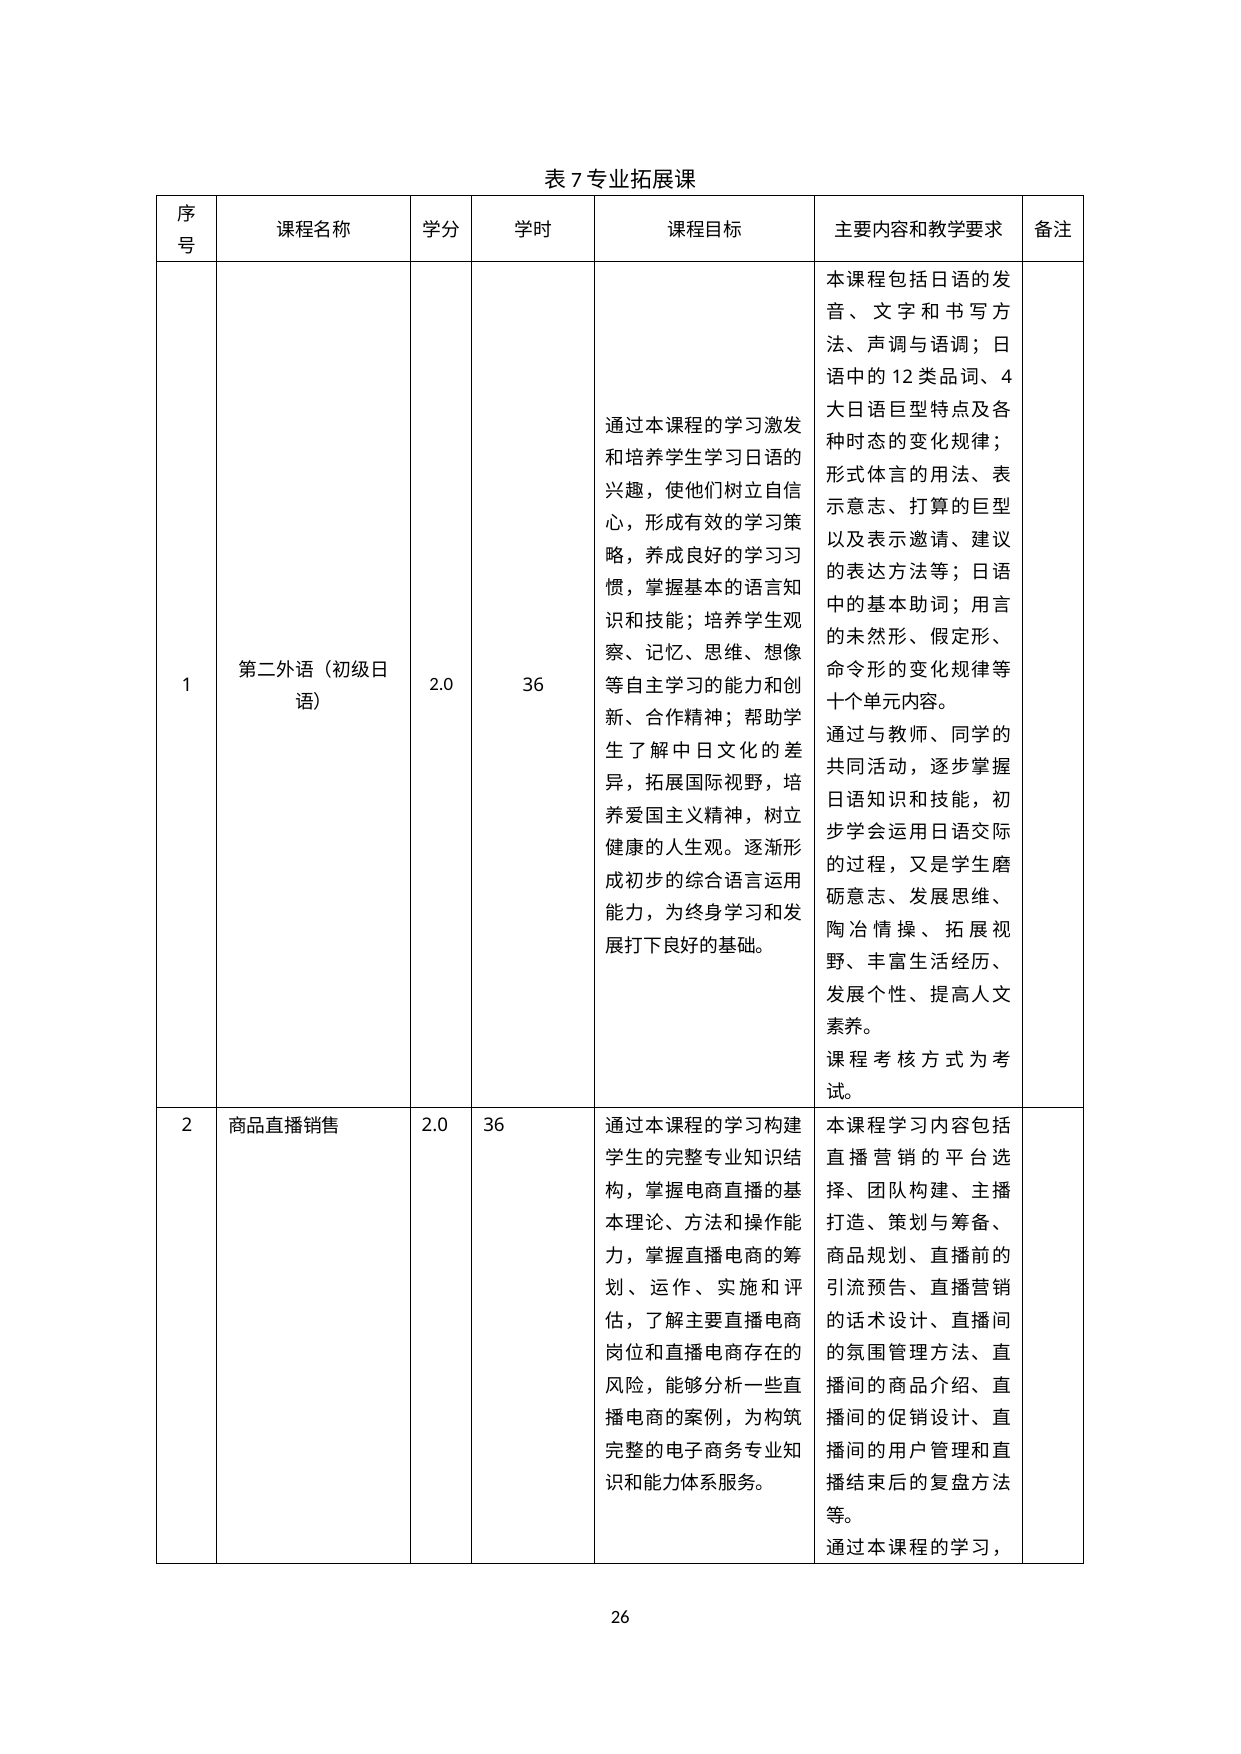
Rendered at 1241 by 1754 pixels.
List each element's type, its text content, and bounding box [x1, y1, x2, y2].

table_header 课程目标 [595, 196, 814, 261]
table_cell [1023, 1108, 1083, 1563]
table_cell 商品直播销售 [217, 1108, 410, 1563]
table_cell 第二外语（初级日语） [217, 262, 410, 1107]
text 表7 专业拓展课 [187, 162, 1053, 194]
table_cell 1 [157, 262, 216, 1107]
table_header 序号 [157, 196, 216, 261]
table_cell 通过本课程的学习激发和培养学生学习日语的兴趣，使他们树立自信心，形成有效的学习策略，养成良好的学习习惯，掌握基本的语言知识和技能；培养学生观察、记忆、思维、想像等自主学习的能力和创新、合作精神；帮助学生了解中日文化的差异，拓展国际视野，培养爱国主义精神，树立健康的人生观。逐渐形成初步的综合语言运用能力，为终身学习和发展打下良好的基础。 [595, 262, 814, 1107]
table_header 备注 [1023, 196, 1083, 261]
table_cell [815, 1108, 1022, 1563]
table_header 学分 [411, 196, 471, 261]
table_cell 2 [157, 1108, 216, 1563]
table_cell 2.0 [411, 1108, 471, 1563]
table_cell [595, 1108, 814, 1563]
table_cell [1023, 262, 1083, 1107]
table_header 学时 [472, 196, 594, 261]
table_header 主要内容和教学要求 [815, 196, 1022, 261]
table_cell 36 [472, 262, 594, 1107]
table_cell 36 [472, 1108, 594, 1563]
table_cell 本课程包括日语的发音、文字和书写方法、声调与语调；日语中的12类品词、4大日语巨型特点及各种时态的变化规律；形式体言的用法、表示意志、打算的巨型以及表示邀请、建议的表达方法等；日语中的基本助词；用言的未然形、假定形、命令形的变化规律等十个单元内容。 通过与教师、同学的共同活动，逐步掌握日语知识和技能，初步学会运用日语交际的过程，又是学生磨砺意志、发展思维、陶冶情操、拓展视野、丰富生活经历、发展个性、提高人文素养。 课程考核方式为考试。 [815, 262, 1022, 1107]
table_header 课程名称 [217, 196, 410, 261]
table_cell 2.0 [411, 262, 471, 1107]
